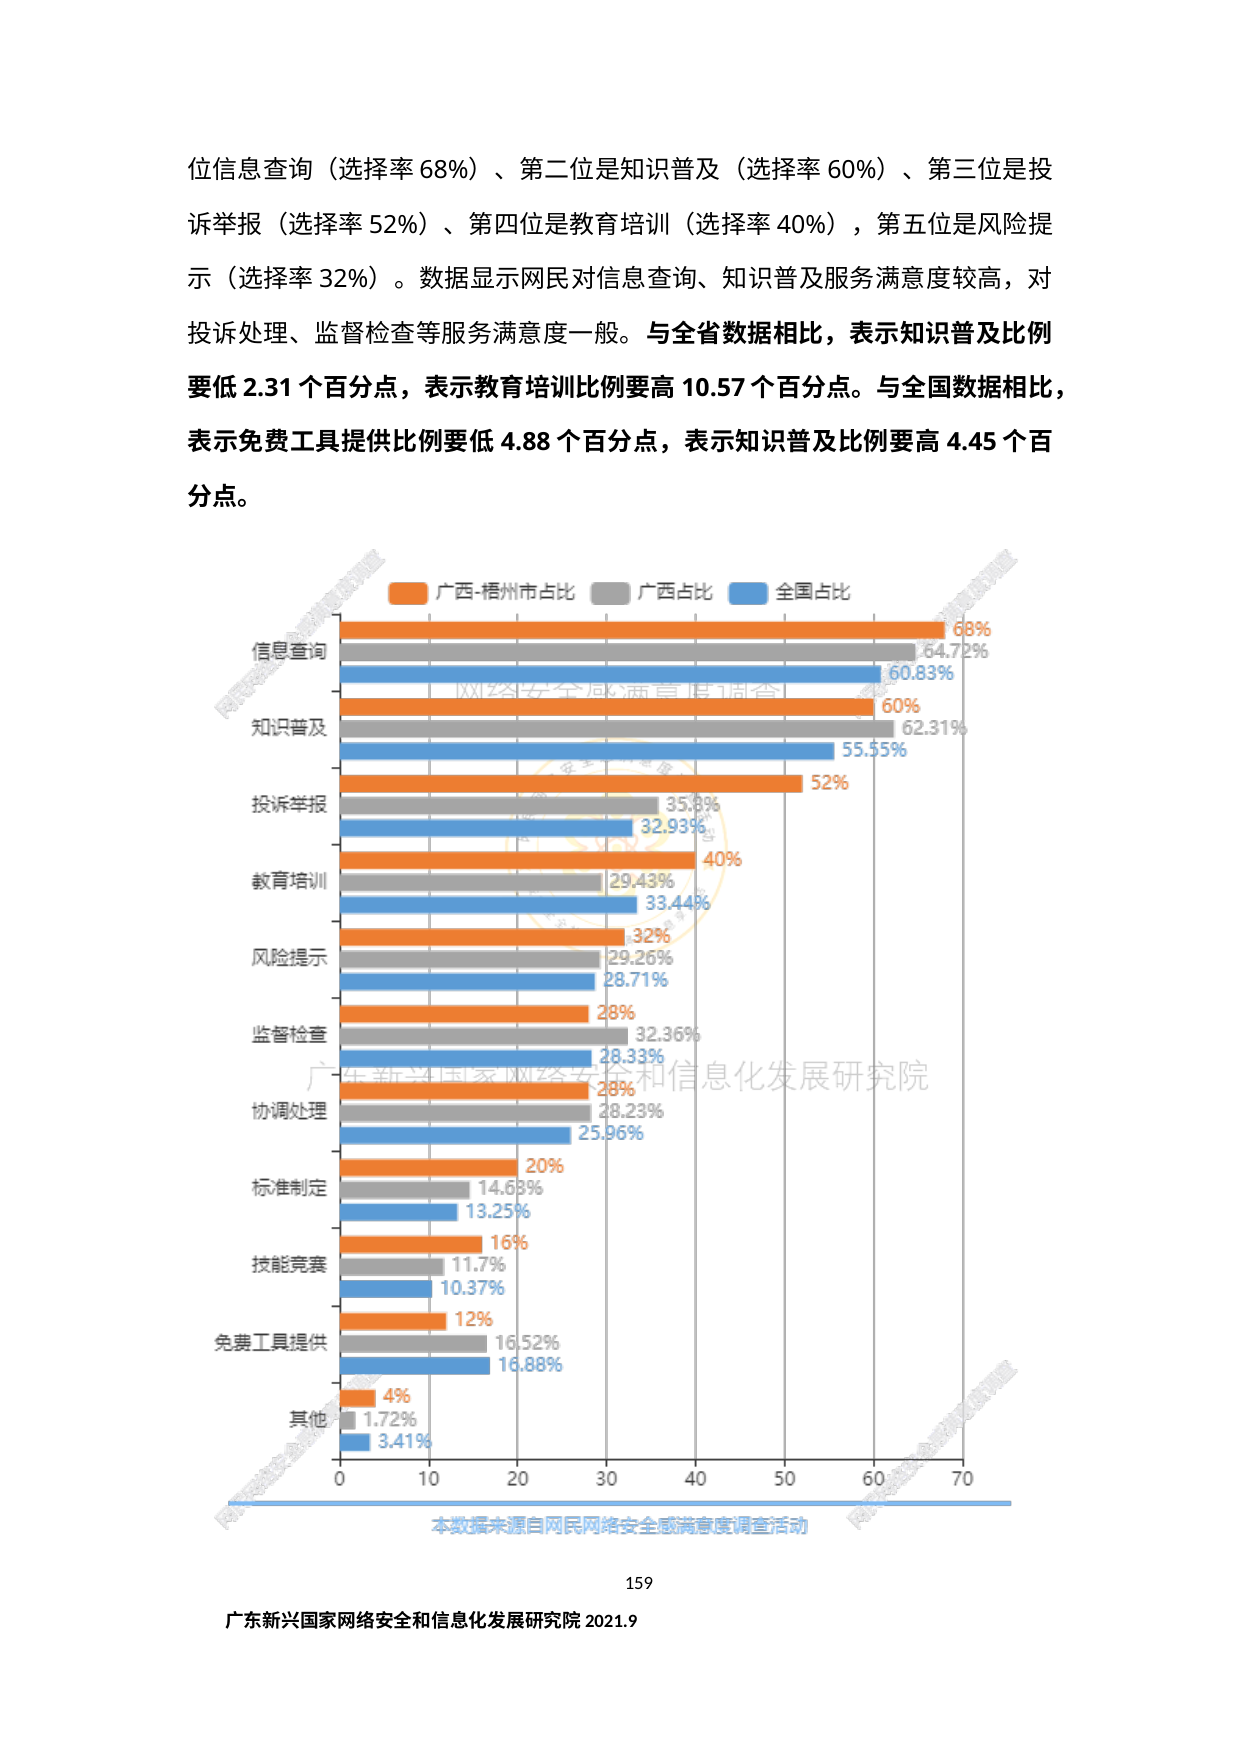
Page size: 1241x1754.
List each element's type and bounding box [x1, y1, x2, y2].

picture [199, 536, 1041, 1553]
text [187, 150, 1053, 512]
